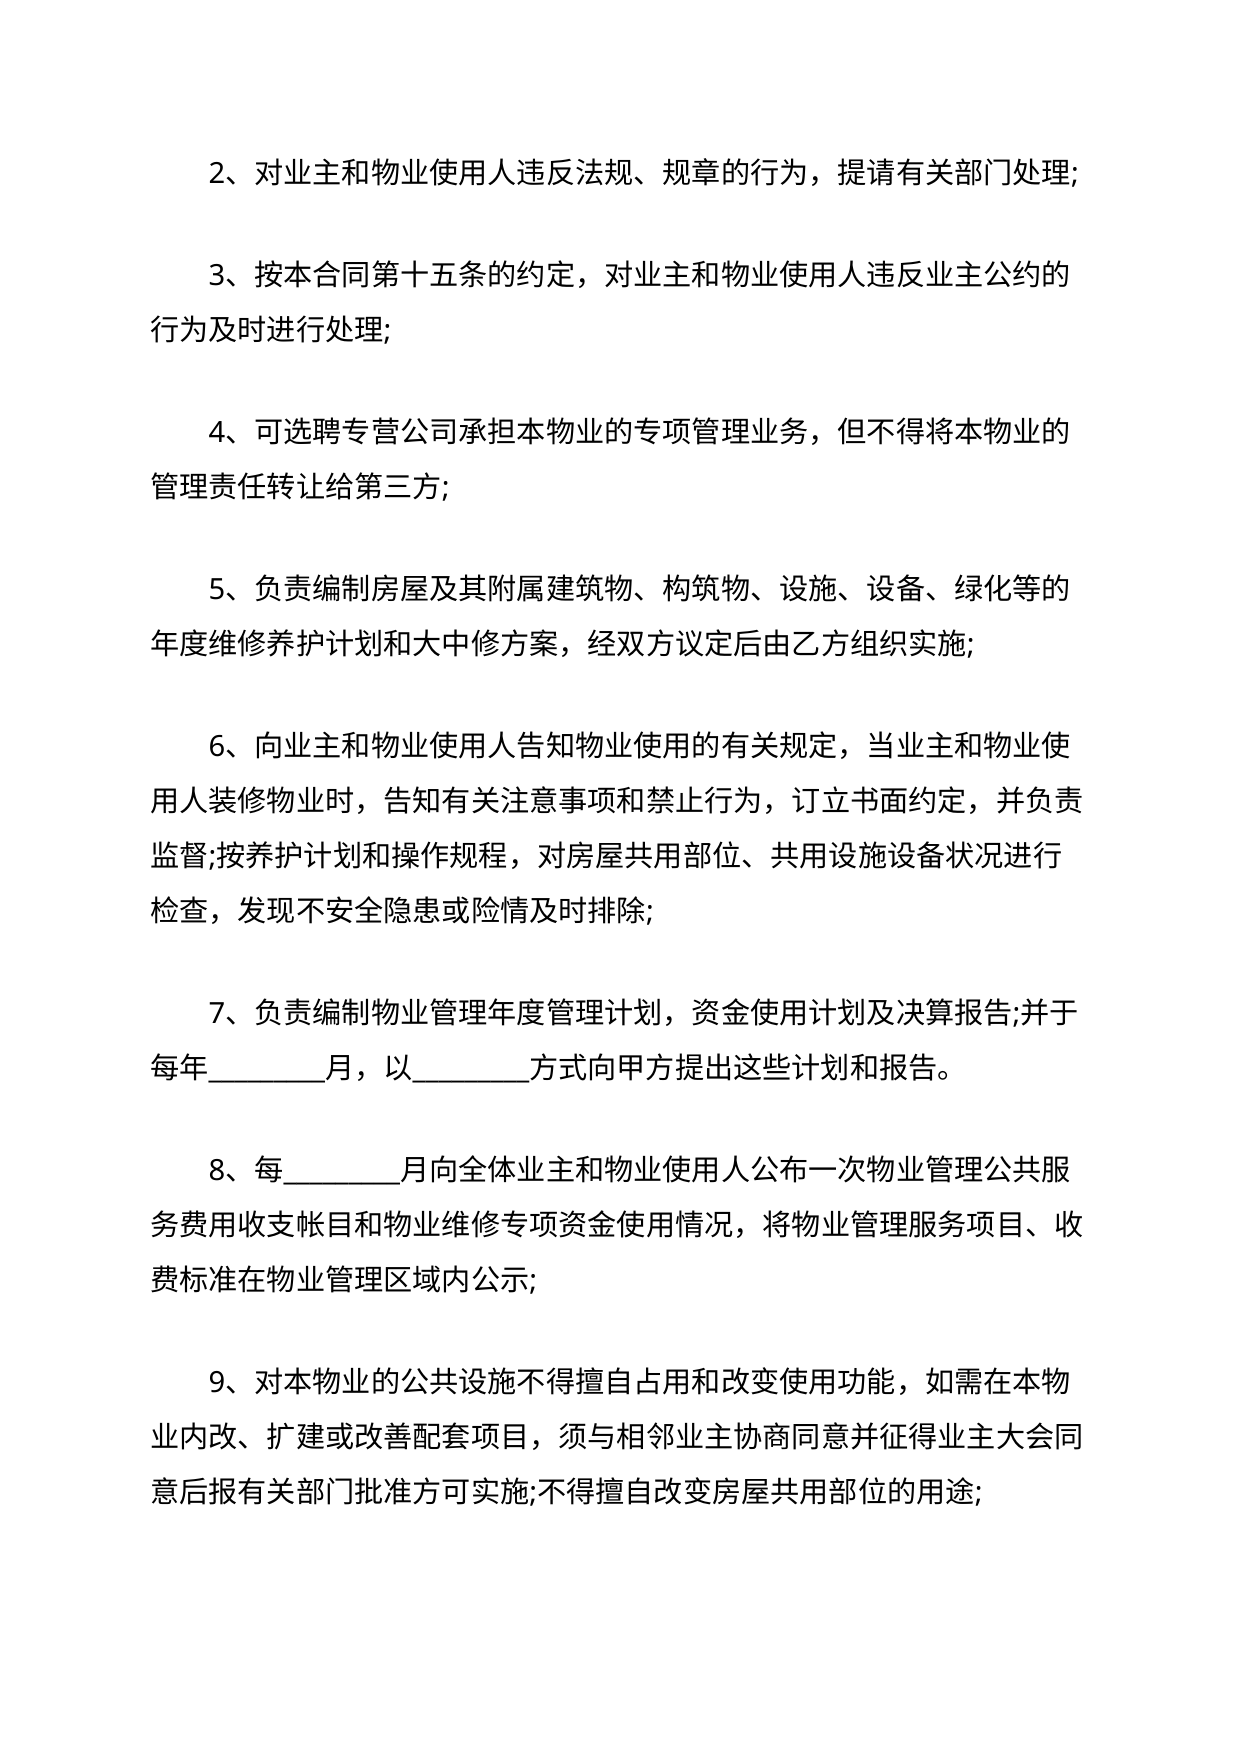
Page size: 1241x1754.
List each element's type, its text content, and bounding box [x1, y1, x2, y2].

text 2、对业主和物业使用人违反法规、规章的行为，提请有关部门处理; [150, 150, 1090, 192]
text 8、每_________月向全体业主和物业使用人公布一次物业管理公共服务费用收支帐目和物业维修专项资金使用情况，将物业管理服务项目、收费标准在物业管理区域内公示; [150, 1147, 1090, 1299]
text 7、负责编制物业管理年度管理计划，资金使用计划及决算报告;并于每年_________月，以_________方式向甲方提出这些计划和报告。 [150, 990, 1090, 1087]
text 6、向业主和物业使用人告知物业使用的有关规定，当业主和物业使用人装修物业时，告知有关注意事项和禁止行为，订立书面约定，并负责监督;按养护计划和操作规程，对房屋共用部位、共用设施设备状况进行检查，发现不安全隐患或险情及时排除; [150, 723, 1090, 930]
text 5、负责编制房屋及其附属建筑物、构筑物、设施、设备、绿化等的年度维修养护计划和大中修方案，经双方议定后由乙方组织实施; [150, 566, 1090, 663]
text 4、可选聘专营公司承担本物业的专项管理业务，但不得将本物业的管理责任转让给第三方; [150, 409, 1090, 506]
text 9、对本物业的公共设施不得擅自占用和改变使用功能，如需在本物业内改、扩建或改善配套项目，须与相邻业主协商同意并征得业主大会同意后报有关部门批准方可实施;不得擅自改变房屋共用部位的用途; [150, 1359, 1090, 1511]
text 3、按本合同第十五条的约定，对业主和物业使用人违反业主公约的行为及时进行处理; [150, 252, 1090, 349]
